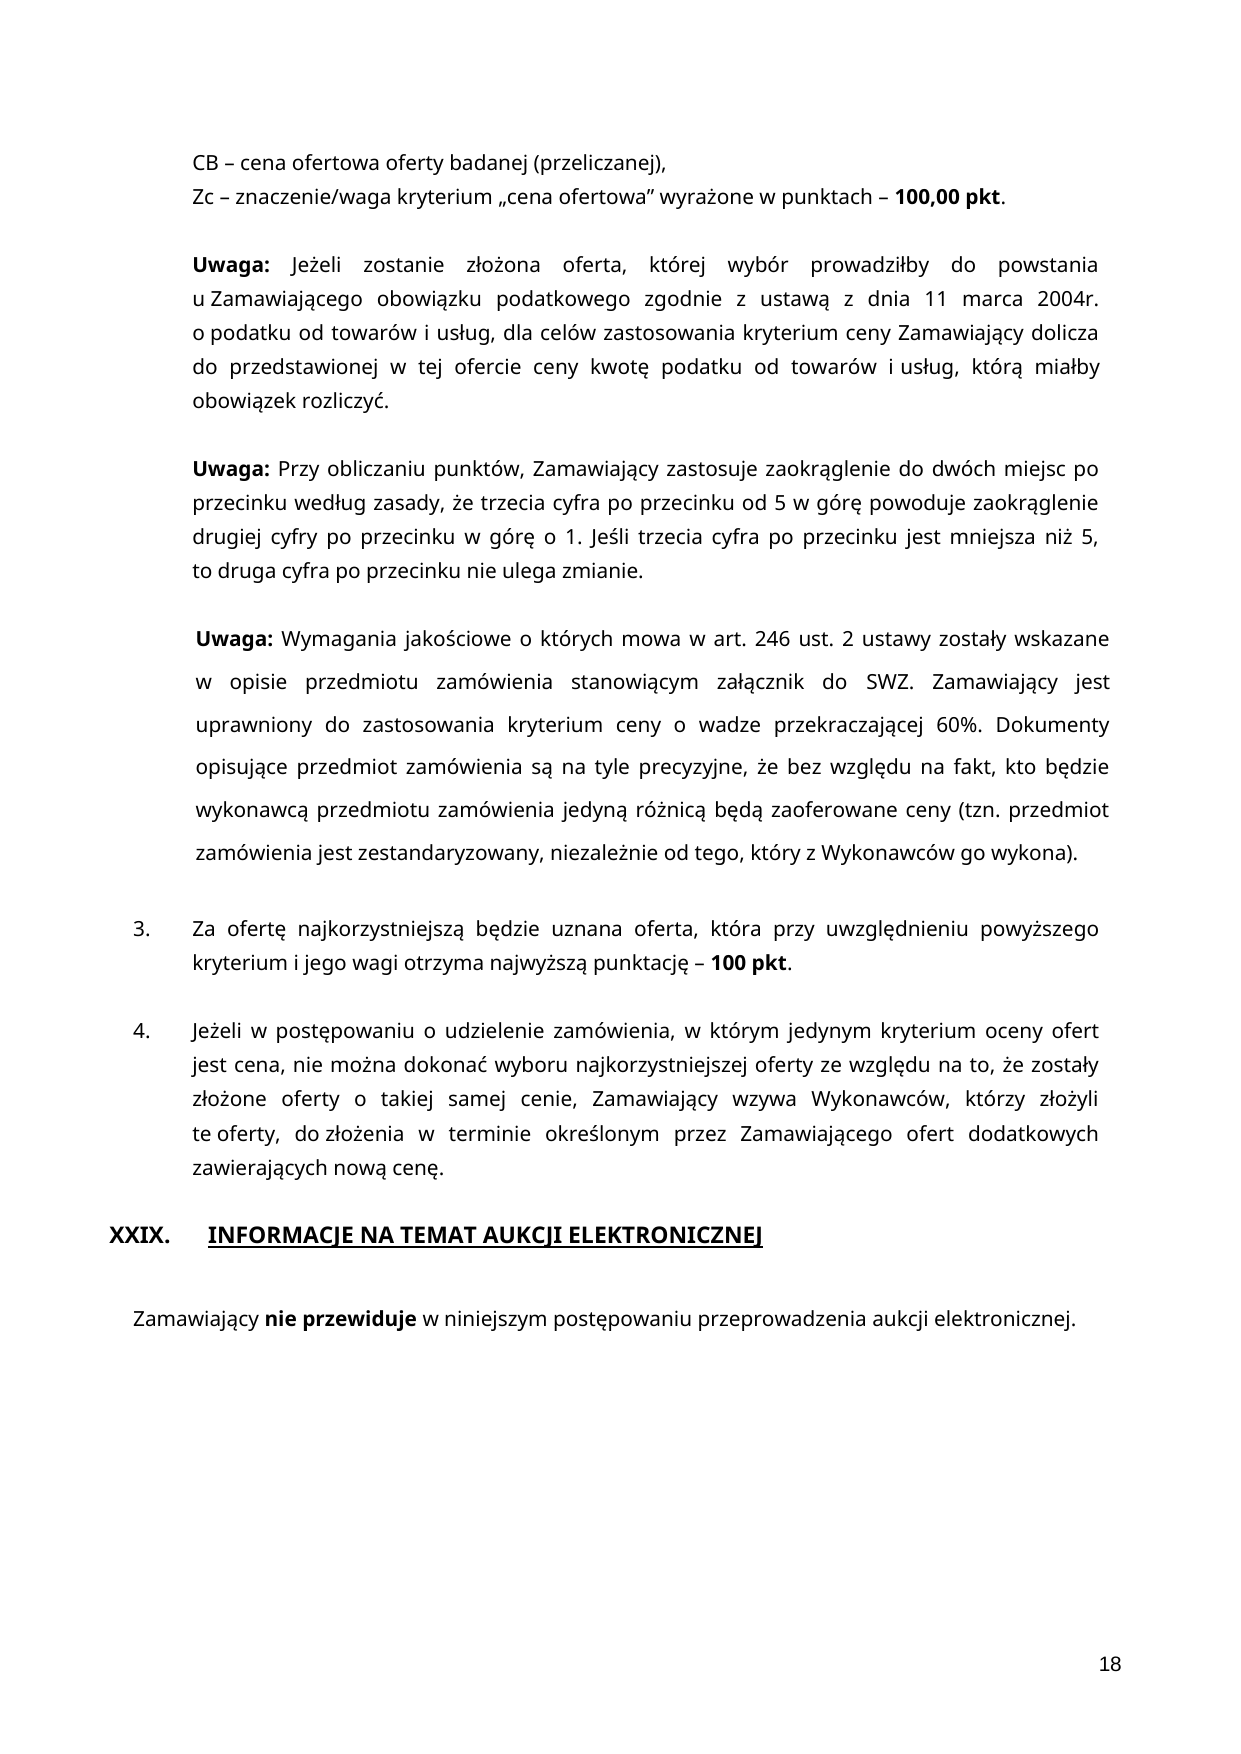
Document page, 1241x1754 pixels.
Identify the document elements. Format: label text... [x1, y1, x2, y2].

list Za ofertę najkorzystniejszą będzie uznana oferta, która przy uwzględnieniu powyższego kryterium i jego wagi otrzyma najwyższą punktację – 100 pkt. [133, 914, 1100, 977]
text CB – cena ofertowa oferty badanej (przeliczanej), [192, 148, 1110, 176]
text Uwaga: Przy obliczaniu punktów, Zamawiający zastosuje zaokrąglenie do dwóch miejsc po przecinku według zasady, że trzecia cyfra po przecinku od 5 w górę powoduje zaokrąglenie drugiej cyfry po przecinku w górę o 1. Jeśli trzecia cyfra po przecinku jest mniejsza niż 5, to druga cyfra po przecinku nie ulega zmianie. [192, 454, 1100, 585]
list INFORMACJE NA TEMAT AUKCJI ELEKTRONICZNEJ [170, 1219, 1107, 1251]
text Zc – znaczenie/waga kryterium „cena ofertowa” wyrażone w punktach – 100,00 pkt. [192, 182, 1110, 210]
list Jeżeli w postępowaniu o udzielenie zamówienia, w którym jedynym kryterium oceny ofert jest cena, nie można dokonać wyboru najkorzystniejszej oferty ze względu na to, że zostały złożone oferty o takiej samej cenie, Zamawiający wzywa Wykonawców, którzy złożyli te oferty, do złożenia w terminie określonym przez Zamawiającego ofert dodatkowych zawierających nową cenę. [133, 1016, 1100, 1181]
text Zamawiający nie przewiduje w niniejszym postępowaniu przeprowadzenia aukcji elektronicznej. [133, 1304, 1107, 1333]
text Uwaga: Jeżeli zostanie złożona oferta, której wybór prowadziłby do powstania u Zamawiającego obowiązku podatkowego zgodnie z ustawą z dnia 11 marca 2004r. o podatku od towarów i usług, dla celów zastosowania kryterium ceny Zamawiający dolicza do przedstawionej w tej ofercie ceny kwotę podatku od towarów i usług, którą miałby obowiązek rozliczyć. [192, 250, 1100, 414]
text Uwaga: Wymagania jakościowe o których mowa w art. 246 ust. 2 ustawy zostały wskazane w opisie przedmiotu zamówienia stanowiącym załącznik do SWZ. Zamawiający jest uprawniony do zastosowania kryterium ceny o wadze przekraczającej 60%. Dokumenty opisujące przedmiot zamówienia są na tyle precyzyjne, że bez względu na fakt, kto będzie wykonawcą przedmiotu zamówienia jedyną różnicą będą zaoferowane ceny (tzn. przedmiot zamówienia jest zestandaryzowany, niezależnie od tego, który z Wykonawców go wykona). [195, 624, 1110, 866]
